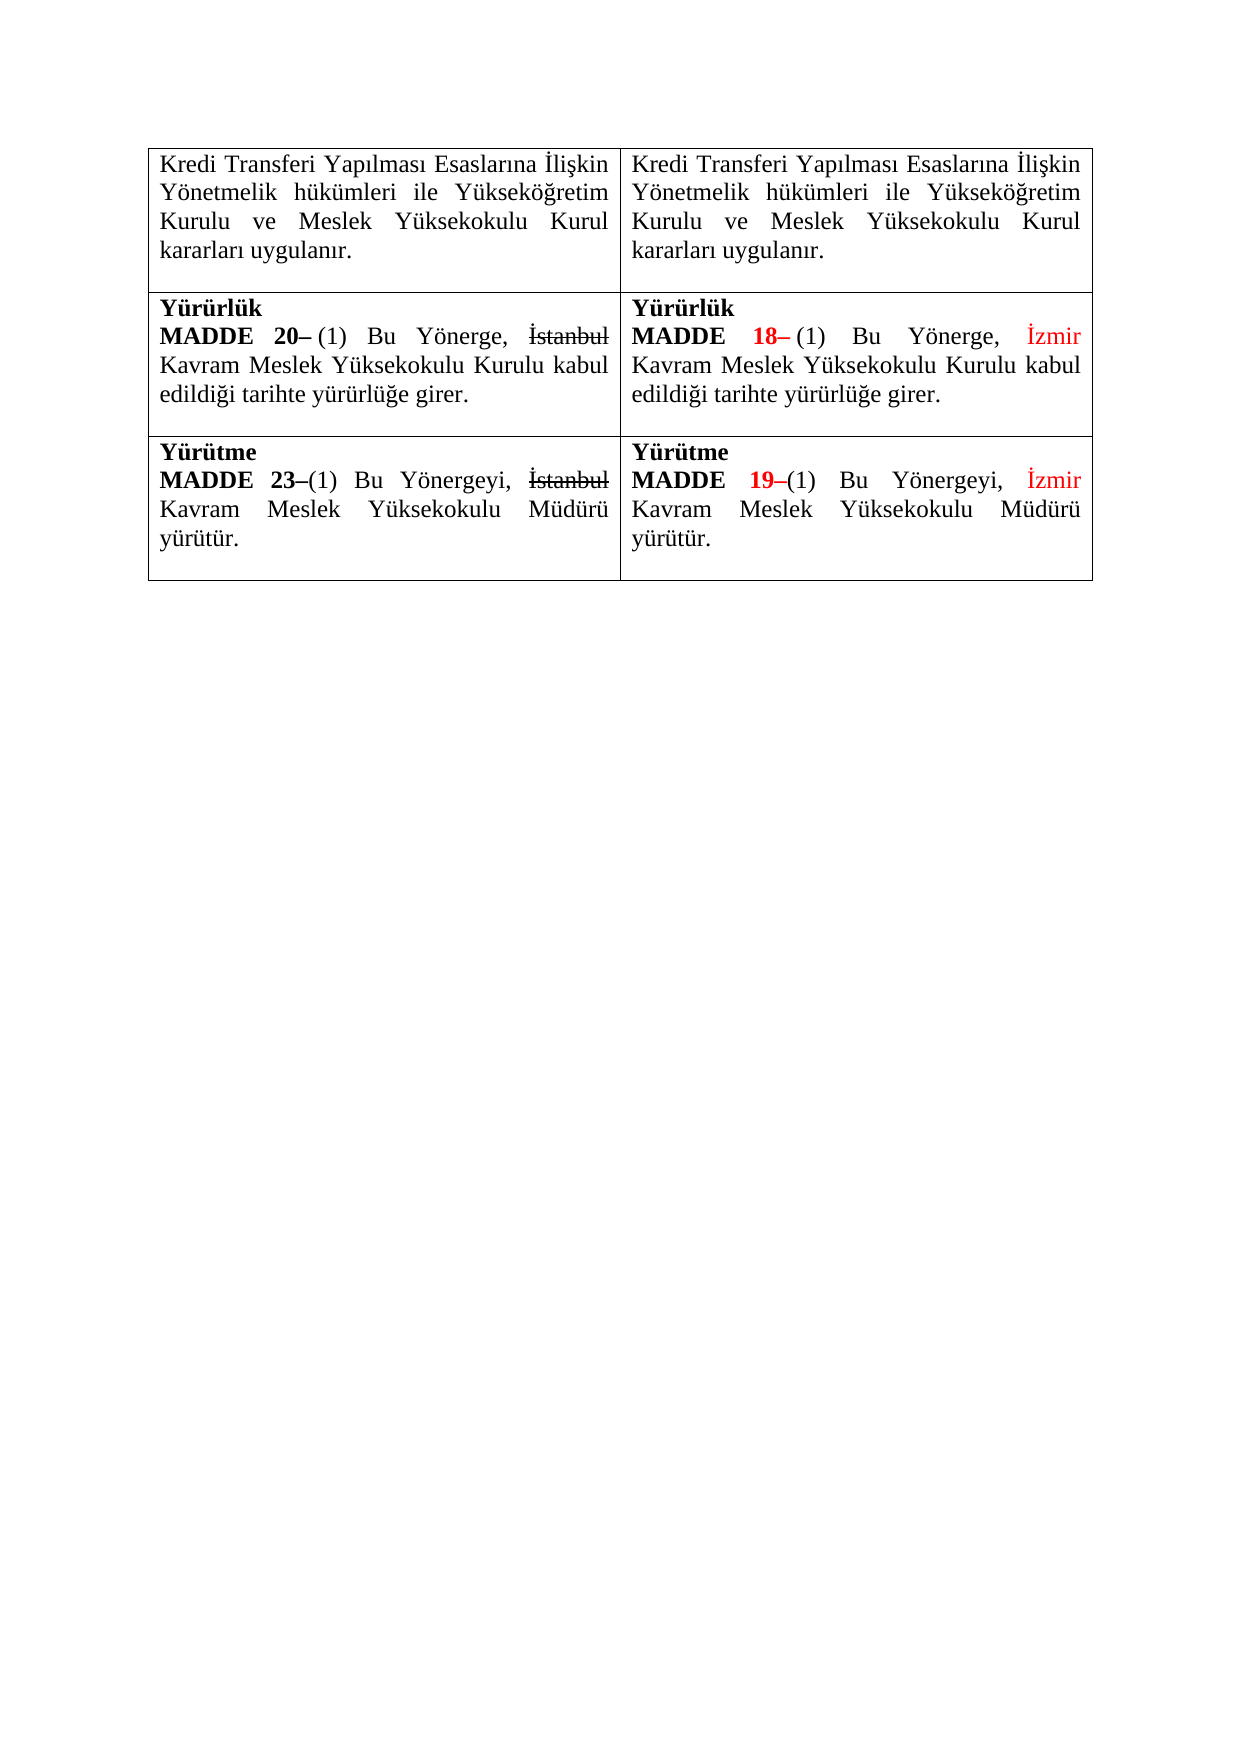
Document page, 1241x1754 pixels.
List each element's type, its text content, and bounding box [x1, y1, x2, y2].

table_cell Yürütme MADDE 19–(1) Bu Yönergeyi, İzmir Kavram Meslek Yüksekokulu Müdürü yürütür. [621, 437, 1092, 580]
table_cell Yürürlük MADDE 20– (1) Bu Yönerge, İstanbul Kavram Meslek Yüksekokulu Kurulu kabul edildiği tarihte yürürlüğe girer. [149, 293, 620, 436]
table_cell Yürütme MADDE 23–(1) Bu Yönergeyi, İstanbul Kavram Meslek Yüksekokulu Müdürü yürütür. [149, 437, 620, 580]
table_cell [149, 149, 620, 292]
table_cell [621, 149, 1092, 292]
table_cell Yürürlük MADDE 18– (1) Bu Yönerge, İzmir Kavram Meslek Yüksekokulu Kurulu kabul edildiği tarihte yürürlüğe girer. [621, 293, 1092, 436]
